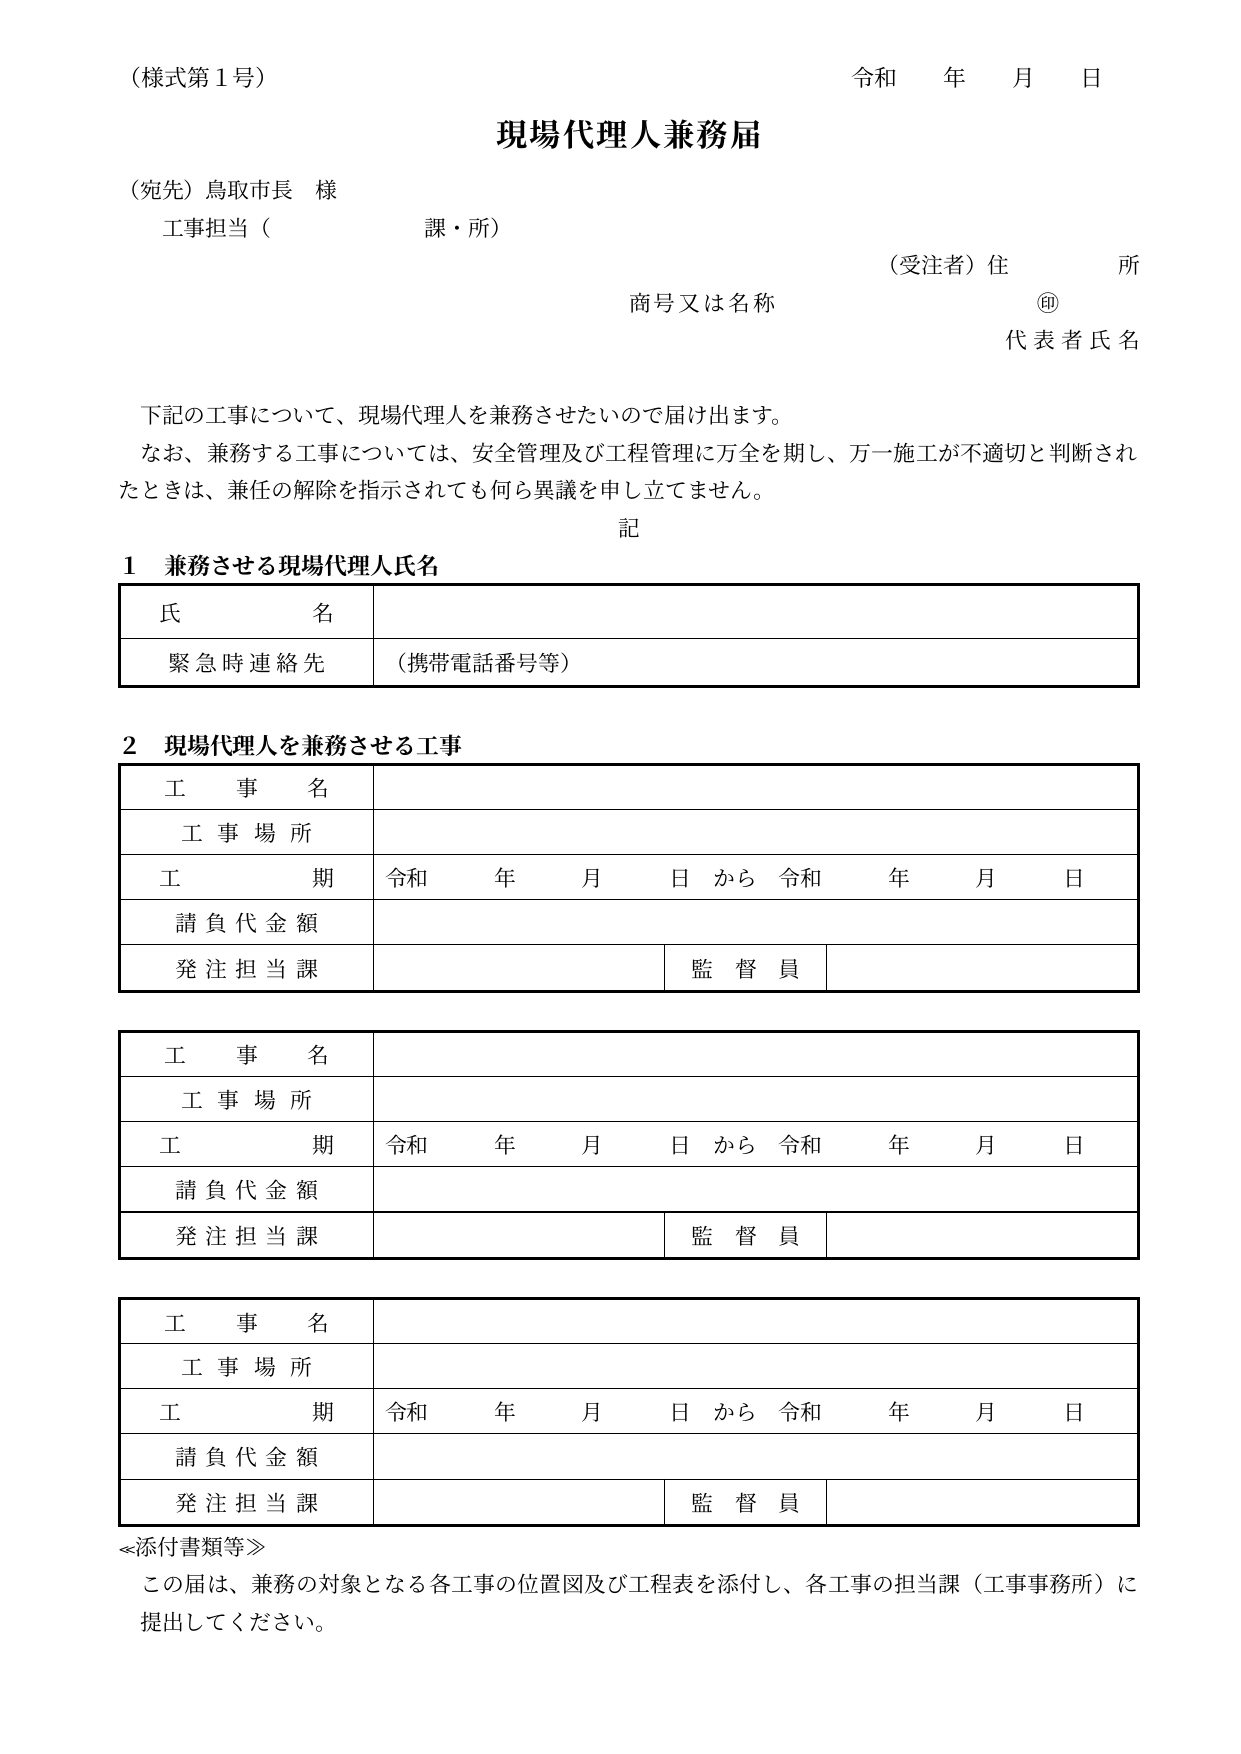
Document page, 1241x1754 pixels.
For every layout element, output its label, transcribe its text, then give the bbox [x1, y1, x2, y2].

table_cell [374, 1213, 664, 1257]
table_cell 発注担当課 [121, 945, 373, 989]
table_cell [374, 900, 1137, 944]
text 代表者氏名 [118, 320, 1140, 358]
table_cell [374, 1434, 1137, 1478]
table_cell 緊急時連絡先 [121, 639, 373, 685]
table_cell 発注担当課 [121, 1480, 373, 1524]
table_cell [374, 1077, 1137, 1121]
table_header [374, 586, 1137, 638]
table_cell 工事場所 [121, 810, 373, 854]
table_cell [827, 945, 1137, 989]
table_cell 請負代金額 [121, 1167, 373, 1211]
text （様式第１号） 令和 年 月 日 [118, 58, 1140, 95]
table_cell 監 督 員 [665, 1213, 826, 1257]
table_cell （携帯電話番号等） [374, 639, 1137, 685]
text ≪添付書類等≫ [118, 1527, 1140, 1564]
text 下記の工事について、現場代理人を兼務させたいので届け出ます。 [118, 395, 1140, 433]
text この届は、兼務の対象となる各工事の位置図及び工程表を添付し、各工事の担当課（工事事務所）に提出してください。 [118, 1564, 1140, 1639]
table_cell 工 期 [121, 1122, 373, 1166]
table_cell 工事場所 [121, 1077, 373, 1121]
table_cell [374, 1480, 664, 1524]
table_cell 工事場所 [121, 1344, 373, 1388]
table_header 工 事 名 [121, 766, 373, 808]
table_cell 請負代金額 [121, 1434, 373, 1478]
table_header [374, 766, 1137, 808]
text 工事担当（ 課・所） [118, 208, 1140, 245]
text 商号又は名称 ㊞ [118, 283, 1059, 320]
table_cell [374, 945, 664, 989]
table_cell [374, 1167, 1137, 1211]
subtitle 記 [118, 508, 1140, 545]
table_cell 監 督 員 [665, 945, 826, 989]
table_cell [827, 1213, 1137, 1257]
table_cell 請負代金額 [121, 900, 373, 944]
table_cell [827, 1480, 1137, 1524]
table_cell 工 期 [121, 855, 373, 899]
table_header 工 事 名 [121, 1033, 373, 1076]
text （受注者）住 所 [118, 245, 1140, 283]
text なお、兼務する工事については、安全管理及び工程管理に万全を期し、万一施工が不適切と判断されたときは、兼任の解除を指示されても何ら異議を申し立てません。 [118, 433, 1140, 508]
text （宛先）鳥取市長 様 [118, 170, 1140, 208]
table_cell 令和 年 月 日 から 令和 年 月 日 [374, 1389, 1137, 1433]
table_header 氏 名 [121, 586, 373, 638]
table_cell [374, 1344, 1137, 1388]
table_header 工 事 名 [121, 1300, 373, 1343]
table_header [374, 1033, 1137, 1076]
table_cell 令和 年 月 日 から 令和 年 月 日 [374, 855, 1137, 899]
text 現場代理人兼務届 [118, 95, 1140, 170]
text ２ 現場代理人を兼務させる工事 [118, 726, 1140, 763]
table_cell [374, 810, 1137, 854]
table_header [374, 1300, 1137, 1343]
text １ 兼務させる現場代理人氏名 [118, 545, 1140, 583]
table_cell 発注担当課 [121, 1213, 373, 1257]
table_cell 監 督 員 [665, 1480, 826, 1524]
table_cell 工 期 [121, 1389, 373, 1433]
table_cell 令和 年 月 日 から 令和 年 月 日 [374, 1122, 1137, 1166]
